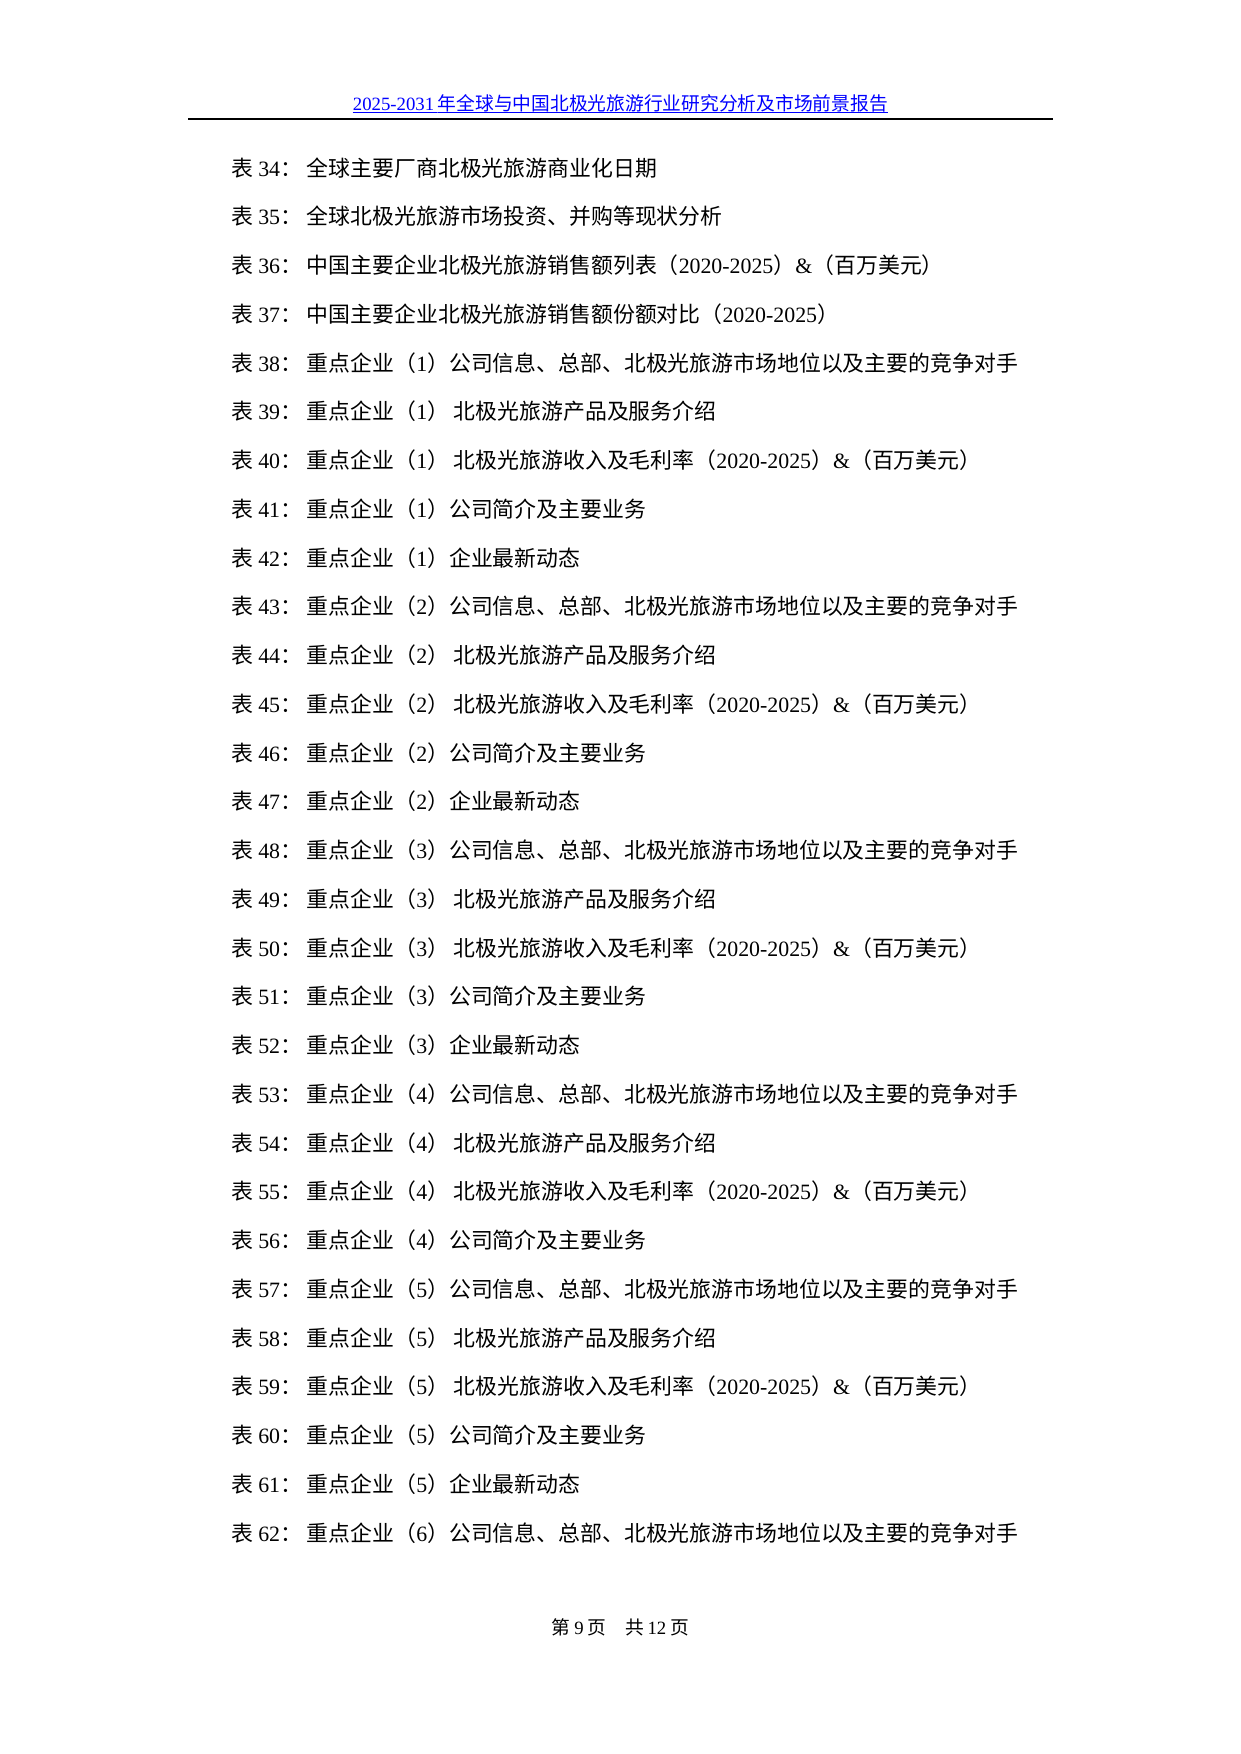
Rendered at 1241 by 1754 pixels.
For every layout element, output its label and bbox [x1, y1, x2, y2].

text [187, 150, 1053, 1548]
